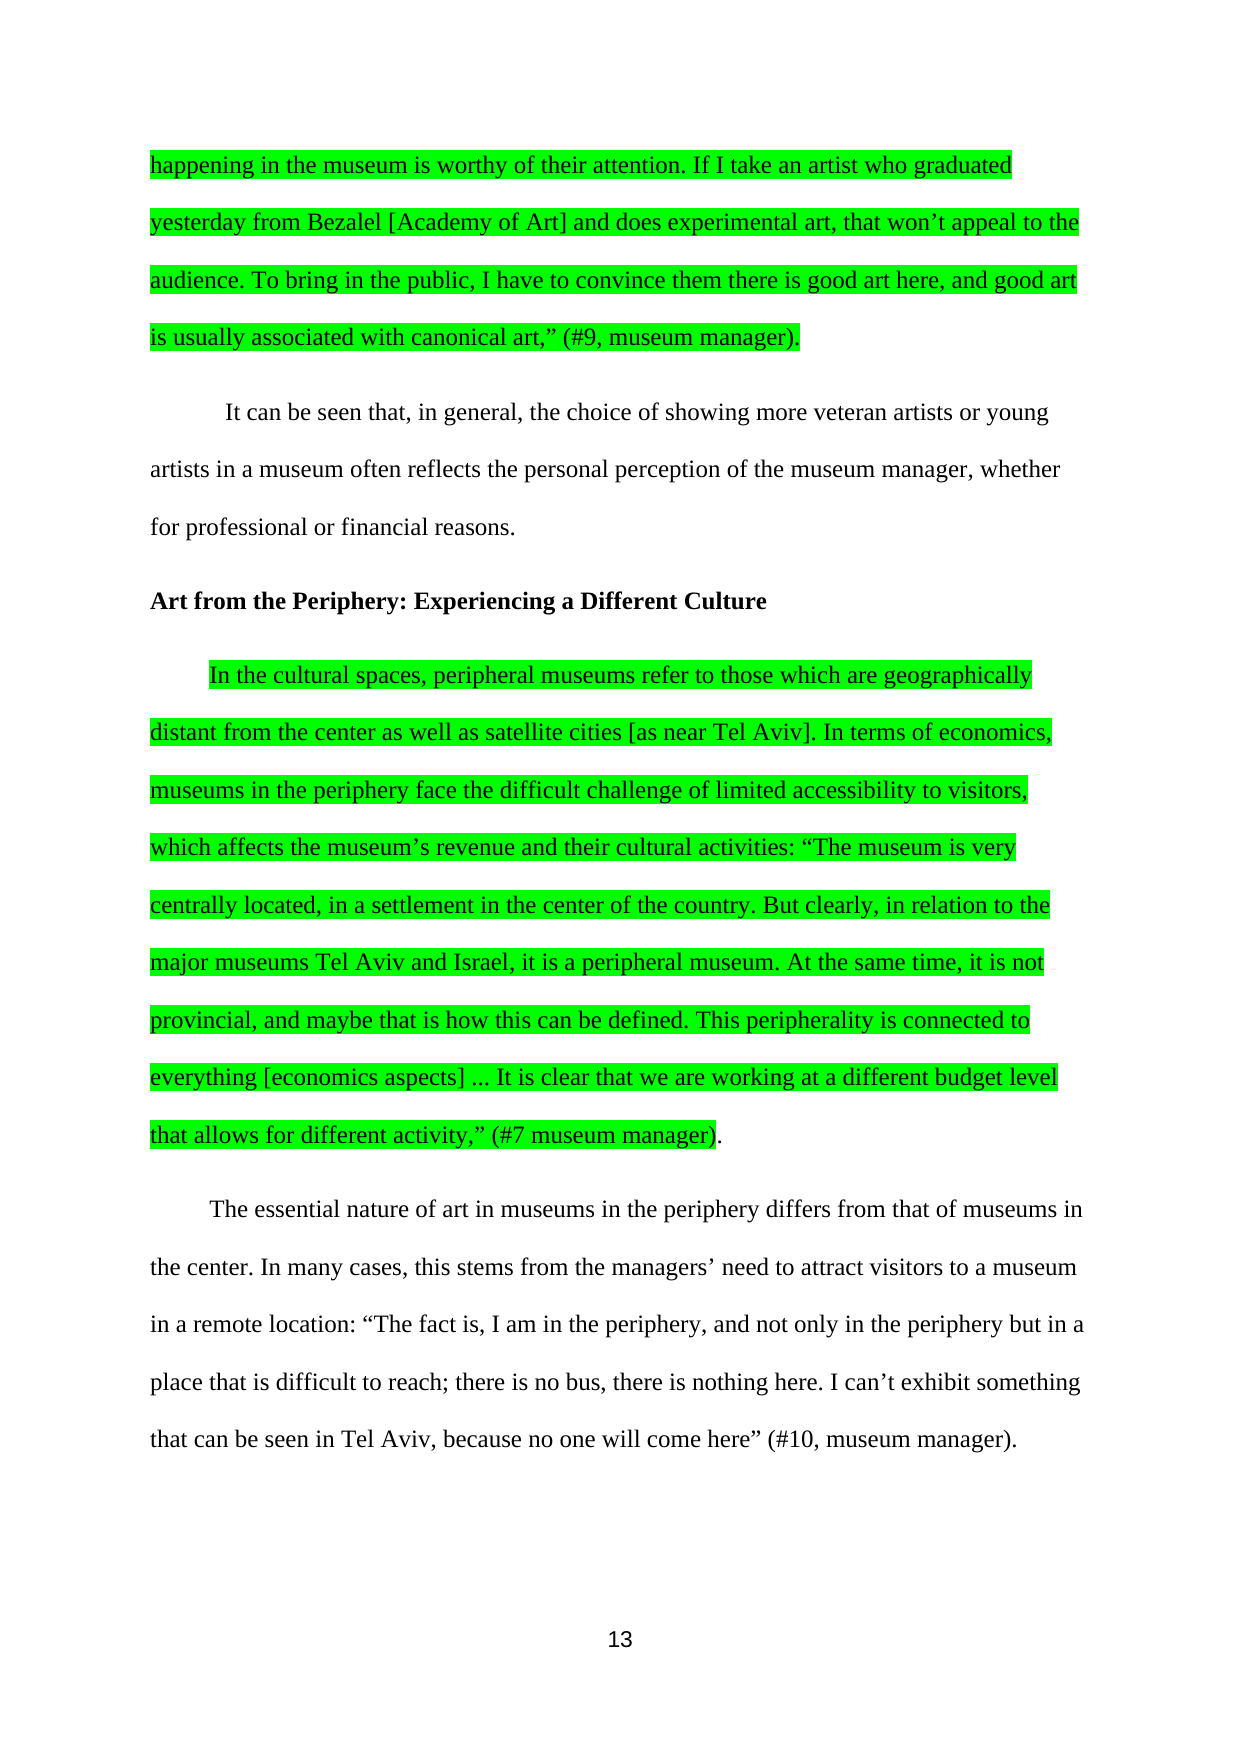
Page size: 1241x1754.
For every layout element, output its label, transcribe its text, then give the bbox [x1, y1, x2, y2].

text The essential nature of art in museums in the periphery differs from that of museums in the center. In many cases, this stems from the managers’ need to attract visitors to a museum in a remote location: “The fact is, I am in the periphery, and not only in the periphery but in a place that is difficult to reach; there is no bus, there is nothing here. I can’t exhibit something that can be seen in Tel Aviv, because no one will come here” (#10, museum manager). [150, 1194, 1090, 1453]
text In the cultural spaces, peripheral museums refer to those which are geographically distant from the center as well as satellite cities [as near Tel Aviv]. In terms of economics, museums in the periphery face the difficult challenge of limited accessibility to visitors, which affects the museum’s revenue and their cultural activities: “The museum is very centrally located, in a settlement in the center of the country. But clearly, in relation to the major museums Tel Aviv and Israel, it is a peripheral museum. At the same time, it is not provincial, and maybe that is how this can be defined. This peripherality is connected to everything [economics aspects] ... It is clear that we are working at a different budget level that allows for different activity,” (#7 museum manager). [150, 660, 1090, 1149]
text Art from the Periphery: Experiencing a Different Culture [150, 586, 1090, 614]
text It can be seen that, in general, the choice of showing more veteran artists or young artists in a museum often reflects the personal perception of the museum manager, whether for professional or financial reasons. [150, 397, 1090, 540]
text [150, 150, 1090, 351]
